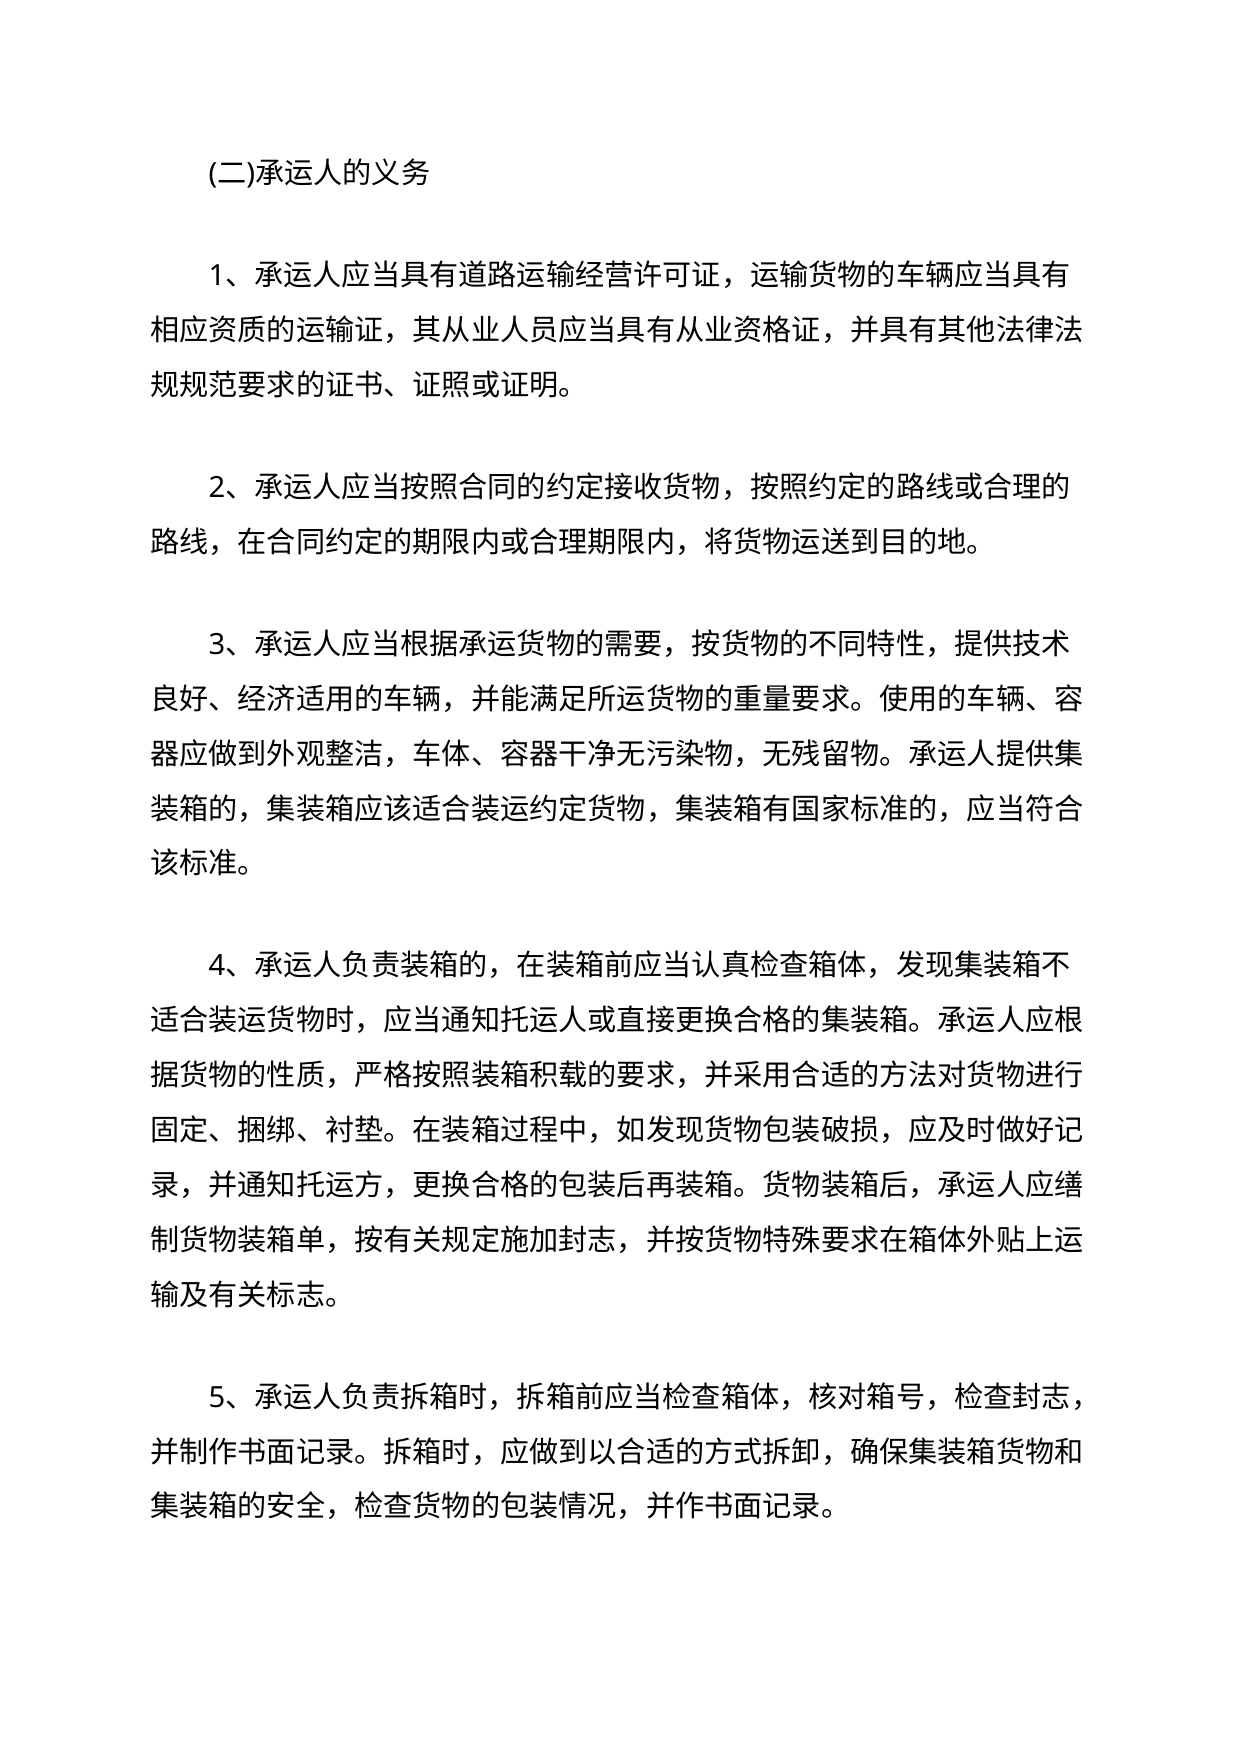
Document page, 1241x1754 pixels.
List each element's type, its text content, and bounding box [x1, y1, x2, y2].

text 4、承运人负责装箱的，在装箱前应当认真检查箱体，发现集装箱不适合装运货物时，应当通知托运人或直接更换合格的集装箱。承运人应根据货物的性质，严格按照装箱积载的要求，并采用合适的方法对货物进行固定、捆绑、衬垫。在装箱过程中，如发现货物包装破损，应及时做好记录，并通知托运方，更换合格的包装后再装箱。货物装箱后，承运人应缮制货物装箱单，按有关规定施加封志，并按货物特殊要求在箱体外贴上运输及有关标志。 [150, 942, 1090, 1314]
text (二)承运人的义务 [150, 150, 1090, 192]
text 2、承运人应当按照合同的约定接收货物，按照约定的路线或合理的路线，在合同约定的期限内或合理期限内，将货物运送到目的地。 [150, 464, 1090, 561]
text 1、承运人应当具有道路运输经营许可证，运输货物的车辆应当具有相应资质的运输证，其从业人员应当具有从业资格证，并具有其他法律法规规范要求的证书、证照或证明。 [150, 252, 1090, 404]
text 5、承运人负责拆箱时，拆箱前应当检查箱体，核对箱号，检查封志，并制作书面记录。拆箱时，应做到以合适的方式拆卸，确保集装箱货物和集装箱的安全，检查货物的包装情况，并作书面记录。 [150, 1373, 1090, 1525]
text 3、承运人应当根据承运货物的需要，按货物的不同特性，提供技术良好、经济适用的车辆，并能满足所运货物的重量要求。使用的车辆、容器应做到外观整洁，车体、容器干净无污染物，无残留物。承运人提供集装箱的，集装箱应该适合装运约定货物，集装箱有国家标准的，应当符合该标准。 [150, 620, 1090, 882]
